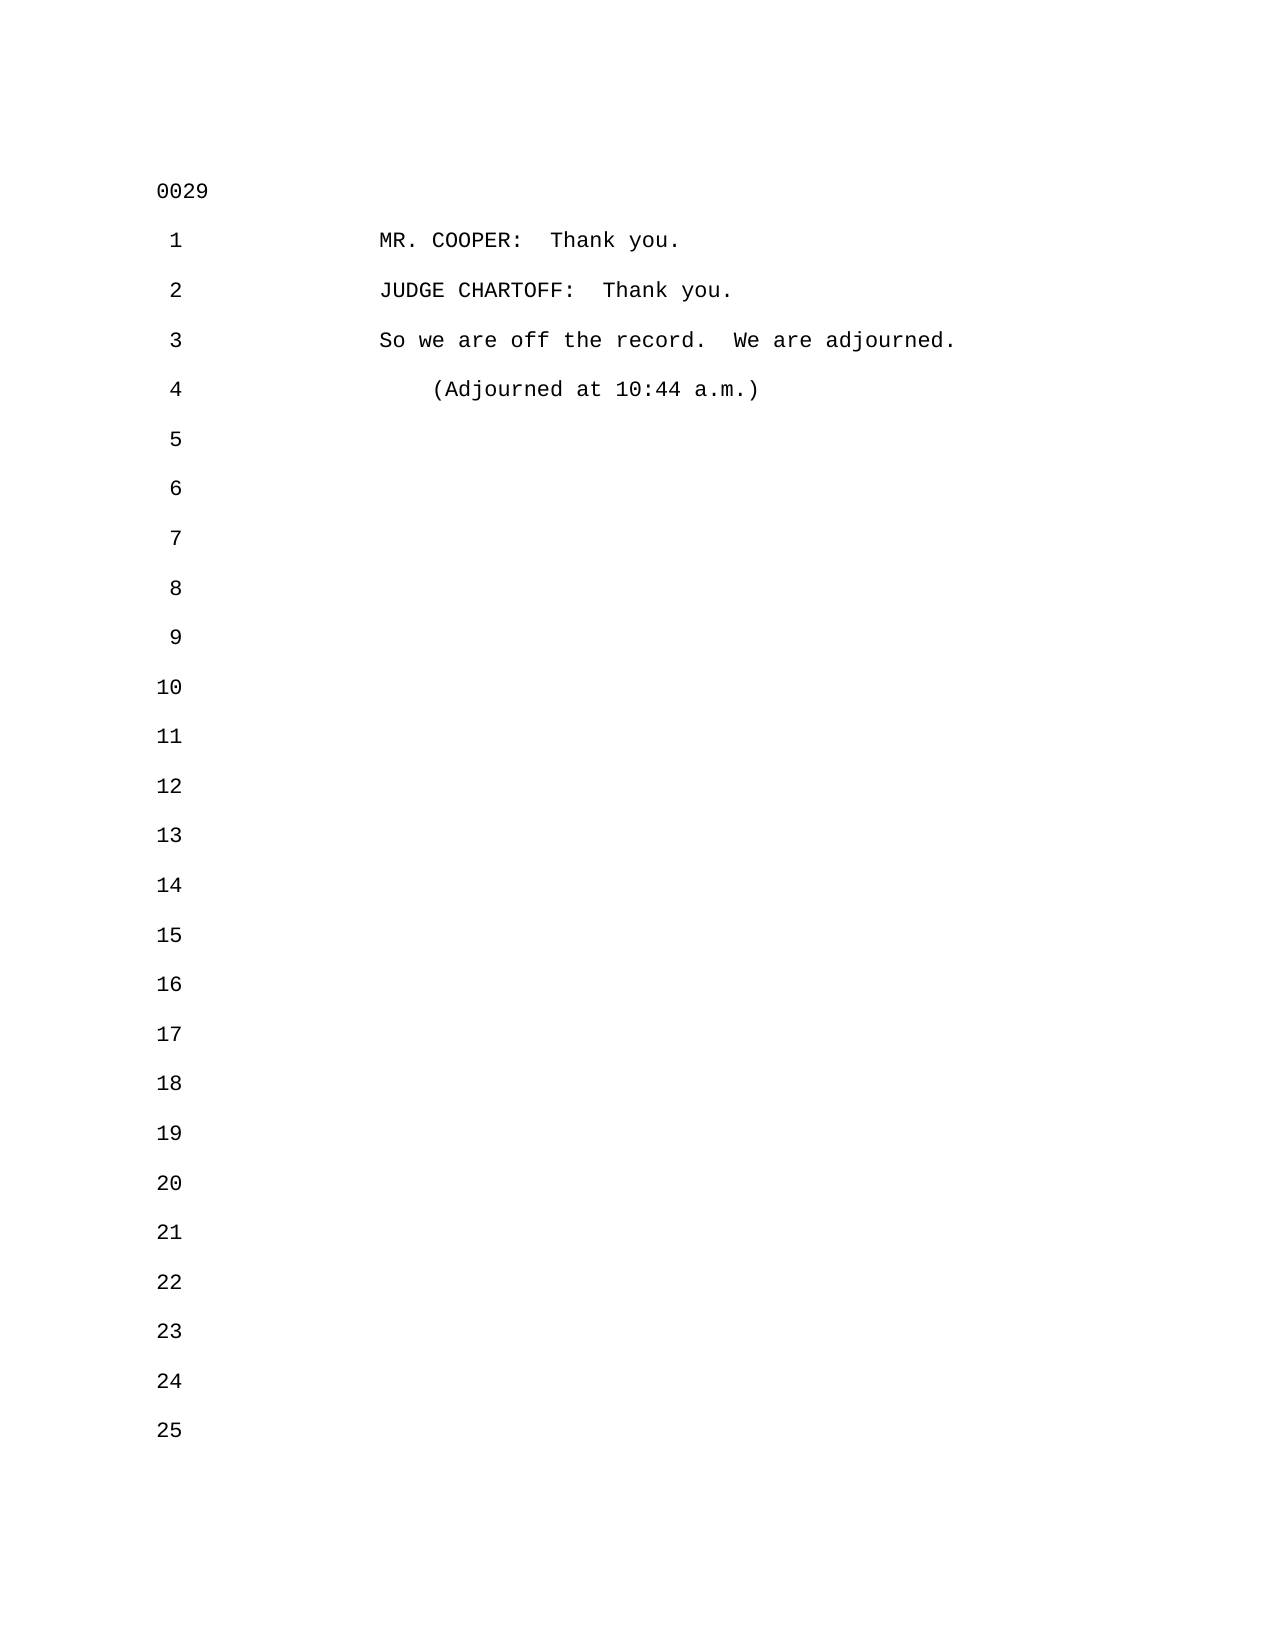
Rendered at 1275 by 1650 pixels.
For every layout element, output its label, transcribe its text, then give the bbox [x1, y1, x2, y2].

text 10 [156, 676, 1119, 701]
text 1 MR. COOPER: Thank you. [156, 229, 1119, 254]
text 25 [156, 1419, 1119, 1444]
text 16 [156, 973, 1119, 998]
text 11 [156, 725, 1119, 750]
text 3 So we are off the record. We are adjourned. [156, 329, 1119, 353]
text 15 [156, 924, 1119, 948]
text 21 [156, 1221, 1119, 1246]
text 14 [156, 874, 1119, 899]
text 12 [156, 775, 1119, 800]
text 17 [156, 1023, 1119, 1048]
text 19 [156, 1122, 1119, 1147]
text 8 [156, 577, 1119, 601]
text 24 [156, 1370, 1119, 1395]
text 5 [156, 428, 1119, 453]
text 18 [156, 1072, 1119, 1097]
text 6 [156, 477, 1119, 502]
text 13 [156, 824, 1119, 849]
text 0029 [156, 180, 1119, 205]
text 7 [156, 527, 1119, 552]
text 20 [156, 1172, 1119, 1196]
text 9 [156, 626, 1119, 651]
text 2 JUDGE CHARTOFF: Thank you. [156, 279, 1119, 304]
text 4 (Adjourned at 10:44 a.m.) [156, 378, 1119, 403]
text 23 [156, 1320, 1119, 1345]
text 22 [156, 1271, 1119, 1296]
